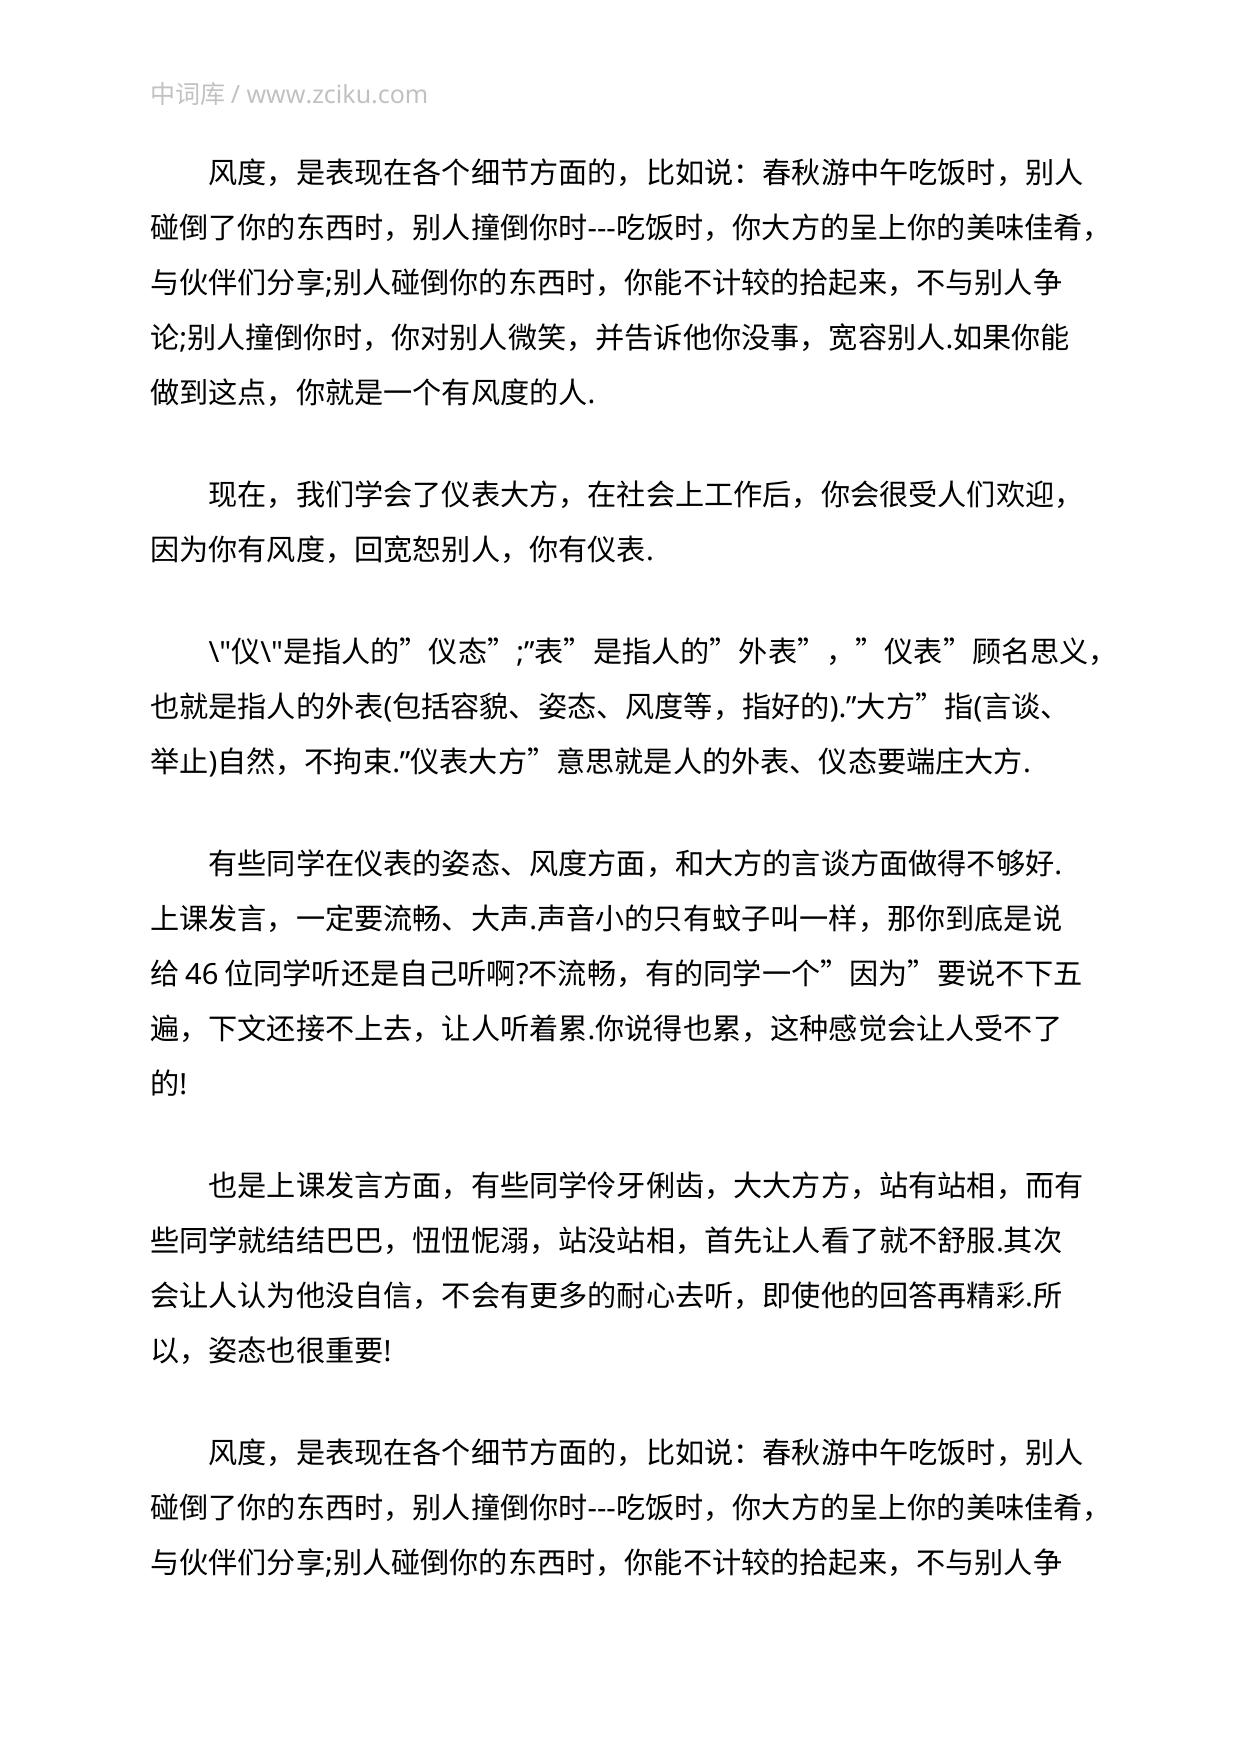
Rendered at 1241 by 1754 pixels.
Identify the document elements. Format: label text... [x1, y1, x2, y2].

text 也是上课发言方面，有些同学伶牙俐齿，大大方方，站有站相，而有些同学就结结巴巴，忸忸怩溺，站没站相，首先让人看了就不舒服.其次会让人认为他没自信，不会有更多的耐心去听，即使他的回答再精彩.所以，姿态也很重要! [150, 1163, 1090, 1370]
text 有些同学在仪表的姿态、风度方面，和大方的言谈方面做得不够好.上课发言，一定要流畅、大声.声音小的只有蚊子叫一样，那你到底是说给46位同学听还是自己听啊?不流畅，有的同学一个”因为”要说不下五遍，下文还接不上去，让人听着累.你说得也累，这种感觉会让人受不了的! [150, 841, 1090, 1103]
text \"仪\"是指人的”仪态”;”表”是指人的”外表”，”仪表”顾名思义，也就是指人的外表(包括容貌、姿态、风度等，指好的).”大方”指(言谈、举止)自然，不拘束.”仪表大方”意思就是人的外表、仪态要端庄大方. [150, 629, 1090, 781]
text 风度，是表现在各个细节方面的，比如说：春秋游中午吃饭时，别人碰倒了你的东西时，别人撞倒你时---吃饭时，你大方的呈上你的美味佳肴，与伙伴们分享;别人碰倒你的东西时，你能不计较的拾起来，不与别人争论;别人撞倒你时，你对别人微笑，并告诉他你没事，宽容别人.如果你能做到这点，你就是一个有风度的人. [150, 150, 1090, 412]
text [150, 1429, 1090, 1582]
text 现在，我们学会了仪表大方，在社会上工作后，你会很受人们欢迎，因为你有风度，回宽恕别人，你有仪表. [150, 472, 1090, 569]
